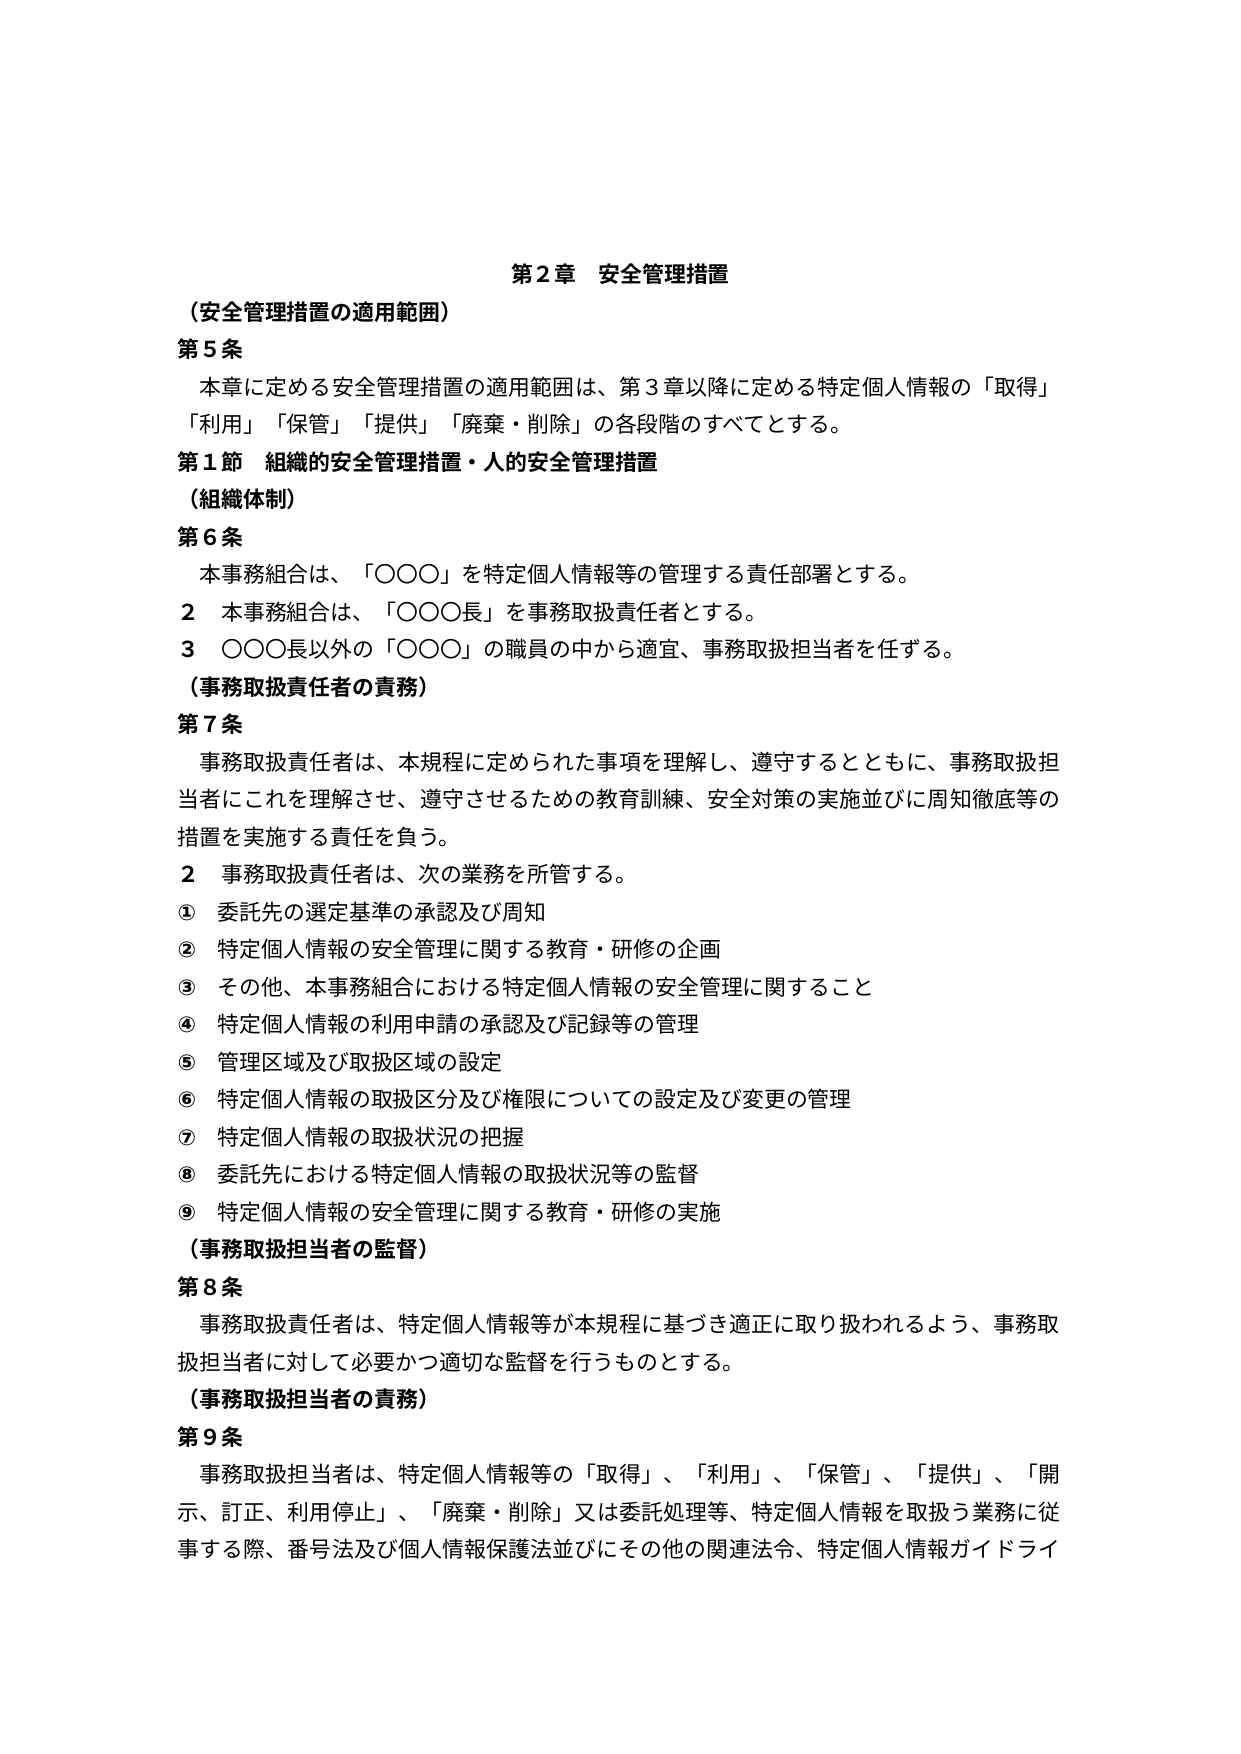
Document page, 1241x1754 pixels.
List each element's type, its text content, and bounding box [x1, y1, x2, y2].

text （事務取扱担当者の責務） [177, 1379, 1063, 1417]
text ⑥ 特定個人情報の取扱区分及び権限についての設定及び変更の管理 [177, 1079, 1063, 1117]
text （組織体制） [177, 479, 1063, 517]
text （安全管理措置の適用範囲） [177, 292, 1063, 329]
text ⑨ 特定個人情報の安全管理に関する教育・研修の実施 [177, 1192, 1063, 1229]
text 第６条 [177, 517, 1063, 554]
text 第１節 組織的安全管理措置・人的安全管理措置 [177, 442, 1063, 479]
text ④ 特定個人情報の利用申請の承認及び記録等の管理 [177, 1004, 1063, 1042]
text 本章に定める安全管理措置の適用範囲は、第３章以降に定める特定個人情報の「取得」「利用」「保管」「提供」「廃棄・削除」の各段階のすべてとする。 [177, 367, 1063, 442]
text 第８条 [177, 1267, 1063, 1304]
text ③ その他、本事務組合における特定個人情報の安全管理に関すること [177, 967, 1063, 1004]
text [177, 1454, 1063, 1567]
text （事務取扱責任者の責務） [177, 667, 1063, 704]
text 第７条 [177, 704, 1063, 742]
text ⑦ 特定個人情報の取扱状況の把握 [177, 1117, 1063, 1154]
text ２ 本事務組合は、「〇〇〇長」を事務取扱責任者とする。 [177, 592, 1063, 629]
text 本事務組合は、「〇〇〇」を特定個人情報等の管理する責任部署とする。 [177, 554, 1063, 592]
text ⑤ 管理区域及び取扱区域の設定 [177, 1042, 1063, 1079]
text ② 特定個人情報の安全管理に関する教育・研修の企画 [177, 929, 1063, 967]
text 事務取扱責任者は、特定個人情報等が本規程に基づき適正に取り扱われるよう、事務取扱担当者に対して必要かつ適切な監督を行うものとする。 [177, 1304, 1063, 1379]
text 事務取扱責任者は、本規程に定められた事項を理解し、遵守するとともに、事務取扱担当者にこれを理解させ、遵守させるための教育訓練、安全対策の実施並びに周知徹底等の措置を実施する責任を負う。 [177, 742, 1063, 854]
text ① 委託先の選定基準の承認及び周知 [177, 892, 1063, 929]
text ⑧ 委託先における特定個人情報の取扱状況等の監督 [177, 1154, 1063, 1192]
text 第９条 [177, 1417, 1063, 1454]
text （事務取扱担当者の監督） [177, 1229, 1063, 1267]
text 第５条 [177, 329, 1063, 367]
text ３ 〇〇〇長以外の「〇〇〇」の職員の中から適宜、事務取扱担当者を任ずる。 [177, 629, 1063, 667]
text 第２章 安全管理措置 [177, 254, 1063, 292]
text ２ 事務取扱責任者は、次の業務を所管する。 [177, 854, 1063, 892]
